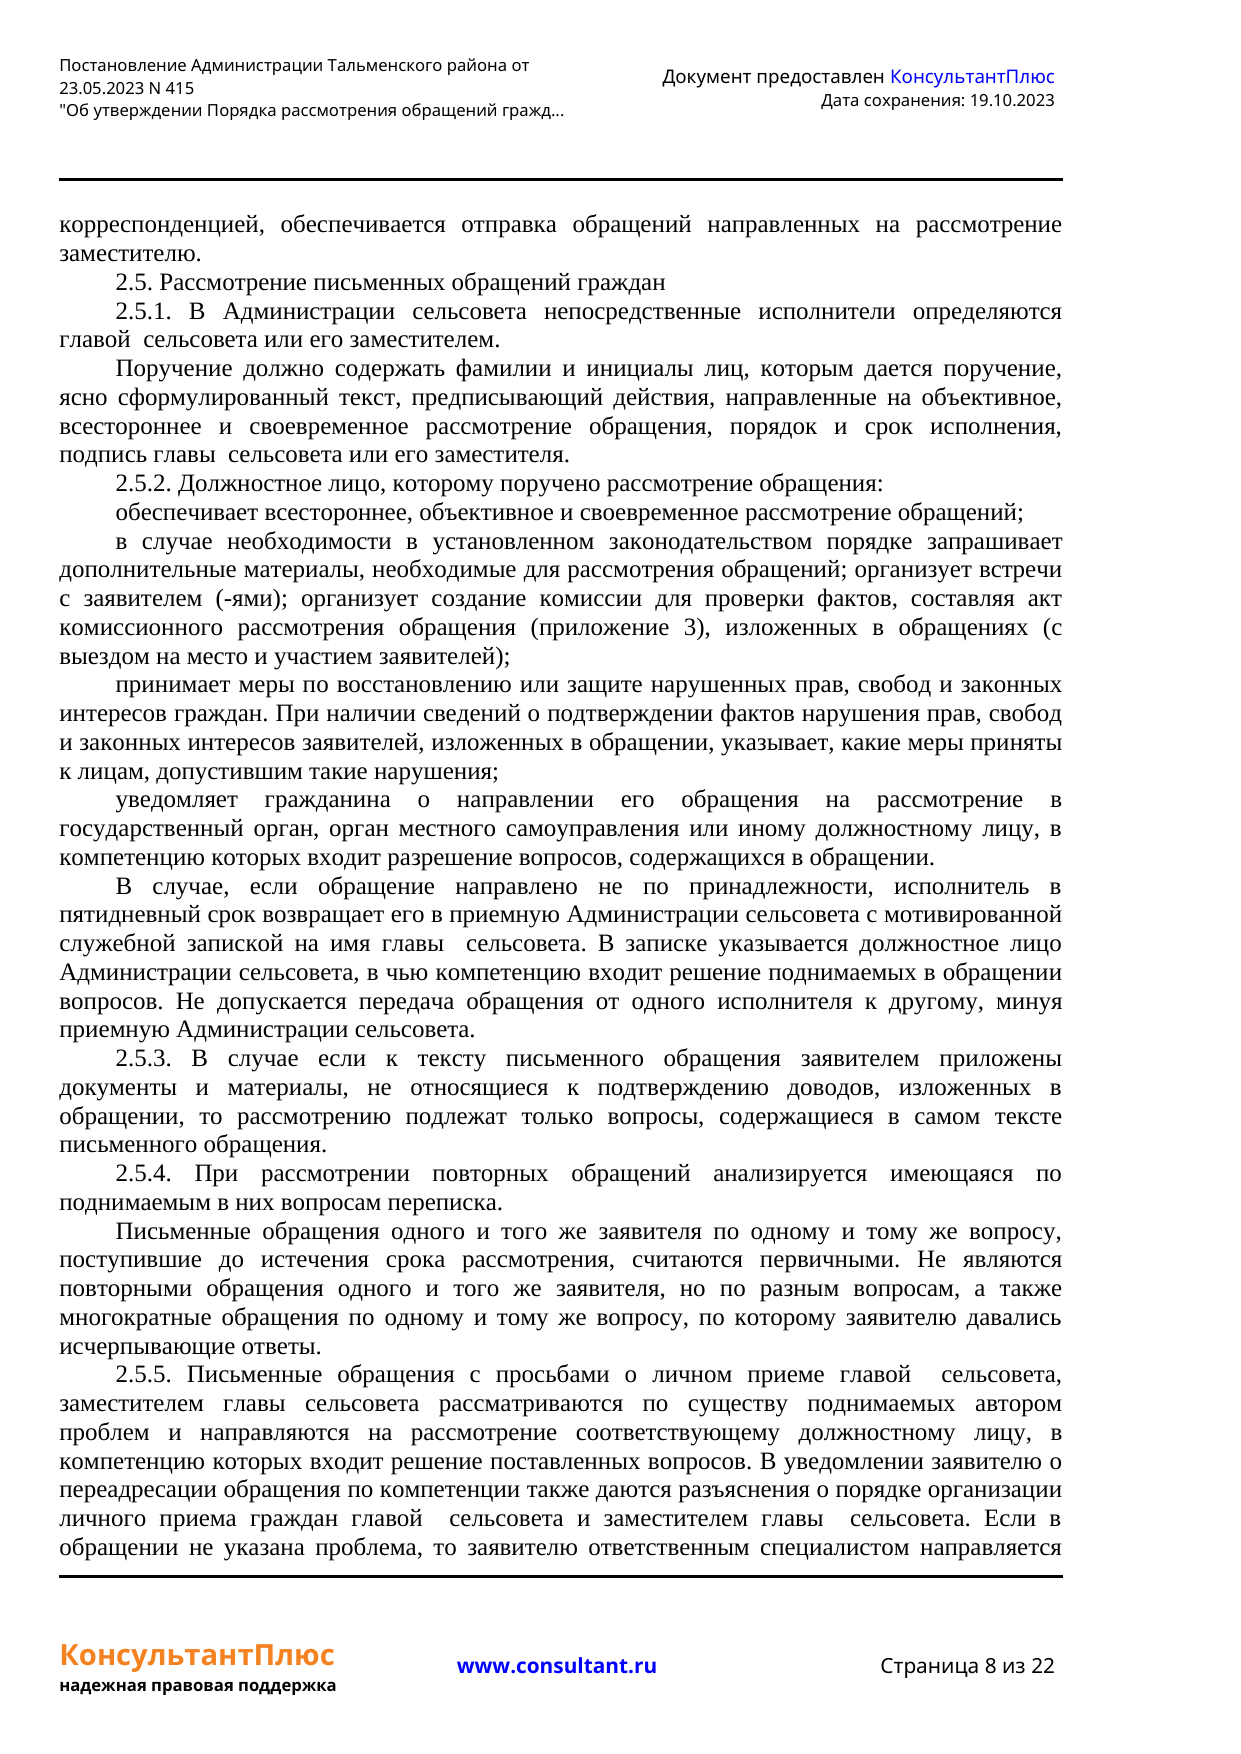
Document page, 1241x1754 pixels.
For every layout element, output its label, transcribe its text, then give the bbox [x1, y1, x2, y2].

text принимает меры по восстановлению или защите нарушенных прав, свобод и законных интересов граждан. При наличии сведений о подтверждении фактов нарушения прав, свобод и законных интересов заявителей, изложенных в обращении, указывает, какие меры приняты к лицам, допустившим такие нарушения; [59, 669, 1063, 784]
text 2.5.2. Должностное лицо, которому поручено рассмотрение обращения: [59, 468, 1063, 497]
text 2.5.4. При рассмотрении повторных обращений анализируется имеющаяся по поднимаемым в них вопросам переписка. [59, 1158, 1063, 1216]
text 2.5. Рассмотрение письменных обращений граждан [59, 267, 1063, 296]
text Письменные обращения одного и того же заявителя по одному и тому же вопросу, поступившие до истечения срока рассмотрения, считаются первичными. Не являются повторными обращения одного и того же заявителя, но по разным вопросам, а также многократные обращения по одному и тому же вопросу, по которому заявителю давались исчерпывающие ответы. [59, 1216, 1063, 1359]
text 2.5.1. В Администрации сельсовета непосредственные исполнители определяются главой сельсовета или его заместителем. [59, 296, 1063, 353]
text в случае необходимости в установленном законодательством порядке запрашивает дополнительные материалы, необходимые для рассмотрения обращений; организует встречи с заявителем (-ями); организует создание комиссии для проверки фактов, составляя акт комиссионного рассмотрения обращения (приложение 3), изложенных в обращениях (с выездом на место и участием заявителей); [59, 526, 1063, 669]
text В случае, если обращение направлено не по принадлежности, исполнитель в пятидневный срок возвращает его в приемную Администрации сельсовета с мотивированной служебной запиской на имя главы сельсовета. В записке указывается должностное лицо Администрации сельсовета, в чью компетенцию входит решение поднимаемых в обращении вопросов. Не допускается передача обращения от одного исполнителя к другому, минуя приемную Администрации сельсовета. [59, 871, 1063, 1043]
text обеспечивает всестороннее, объективное и своевременное рассмотрение обращений; [59, 497, 1063, 526]
text уведомляет гражданина о направлении его обращения на рассмотрение в государственный орган, орган местного самоуправления или иному должностному лицу, в компетенцию которых входит разрешение вопросов, содержащихся в обращении. [59, 784, 1063, 871]
text 2.5.3. В случае если к тексту письменного обращения заявителем приложены документы и материалы, не относящиеся к подтверждению доводов, изложенных в обращении, то рассмотрению подлежат только вопросы, содержащиеся в самом тексте письменного обращения. [59, 1043, 1063, 1158]
text Поручение должно содержать фамилии и инициалы лиц, которым дается поручение, ясно сформулированный текст, предписывающий действия, направленные на объективное, всестороннее и своевременное рассмотрение обращения, порядок и срок исполнения, подпись главы сельсовета или его заместителя. [59, 353, 1063, 468]
